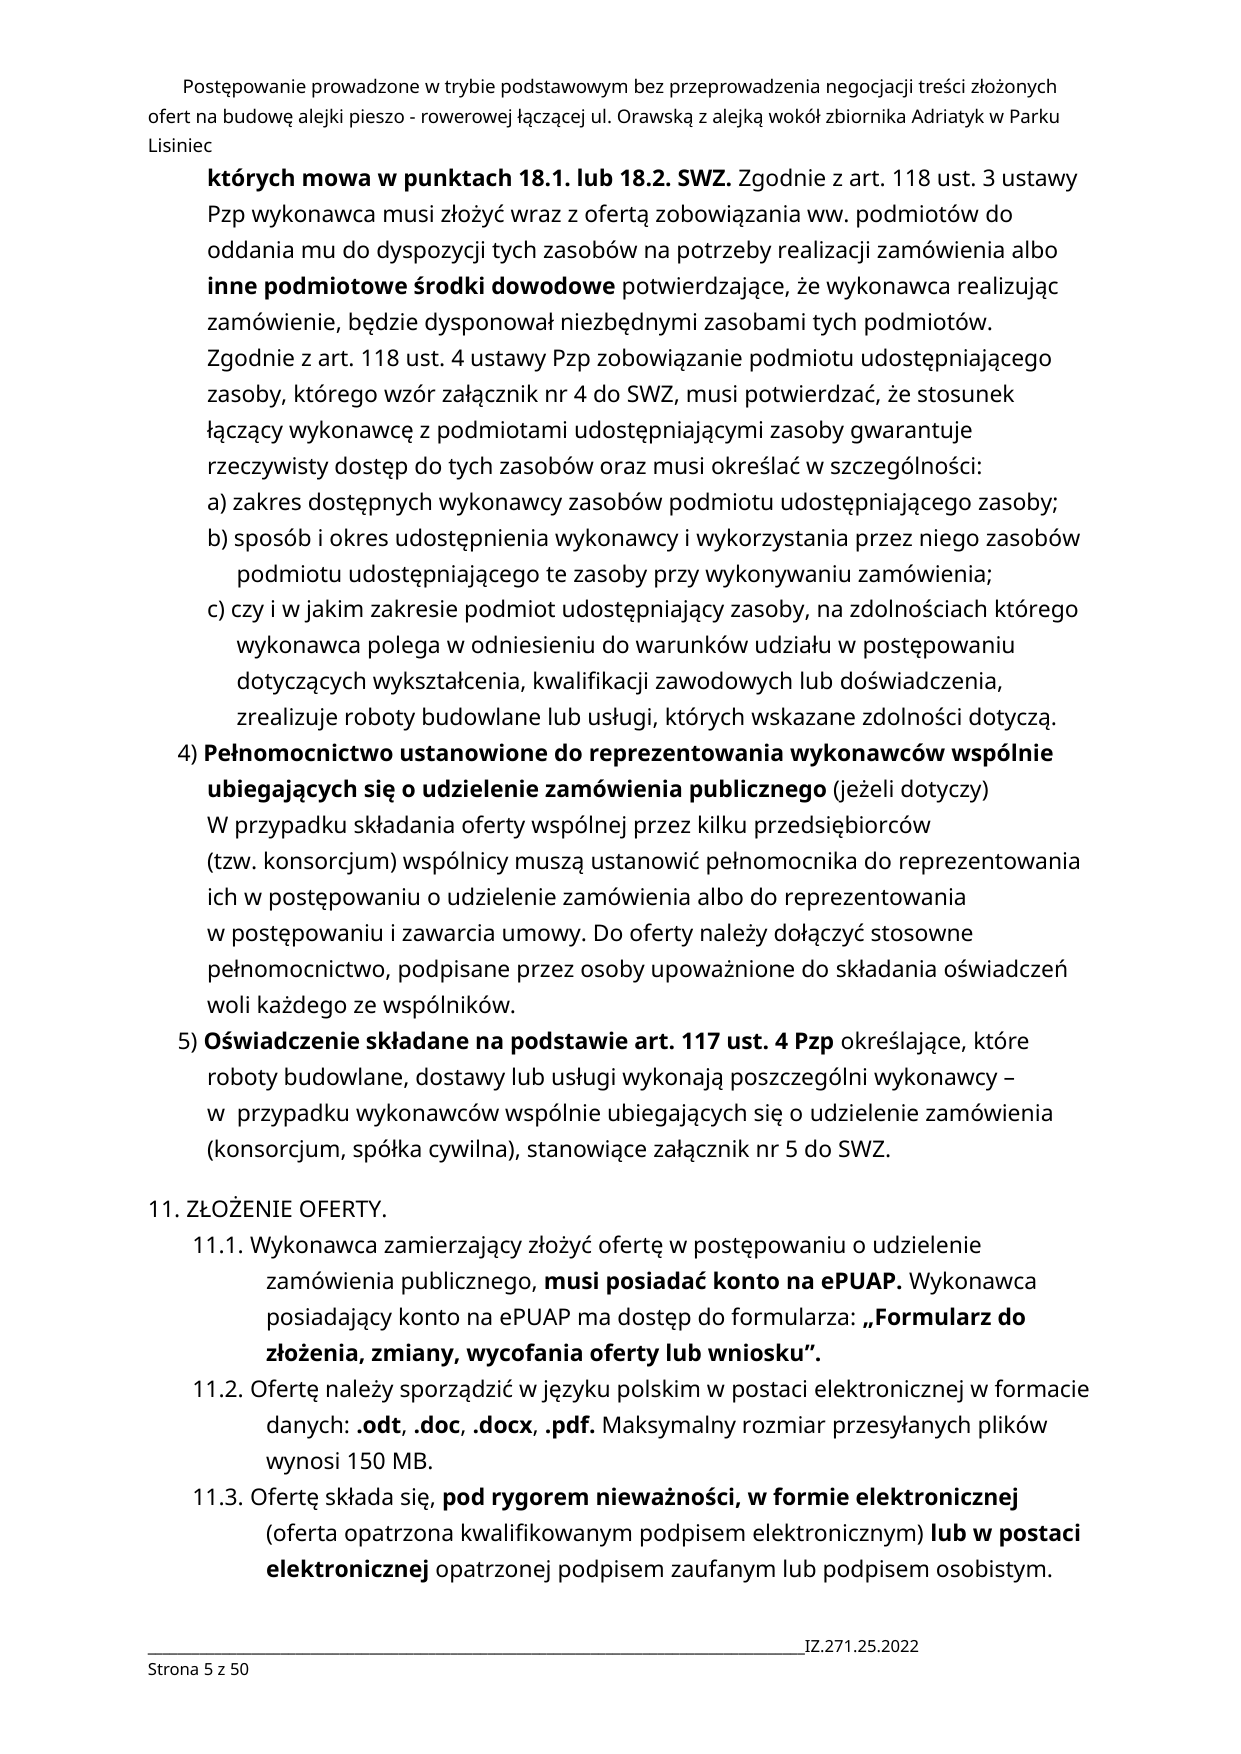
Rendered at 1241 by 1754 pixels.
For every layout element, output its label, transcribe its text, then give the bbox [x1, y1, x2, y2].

text 5) Oświadczenie składane na podstawie art. 117 ust. 4 Pzp określające, które roboty budowlane, dostawy lub usługi wykonają poszczególni wykonawcy – w przypadku wykonawców wspólnie ubiegających się o udzielenie zamówienia (konsorcjum, spółka cywilna), stanowiące załącznik nr 5 do SWZ. [177, 1025, 1092, 1164]
text 11.3. Ofertę składa się, pod rygorem nieważności, w formie elektronicznej (oferta opatrzona kwalifikowanym podpisem elektronicznym) lub w postaci elektronicznej opatrzonej podpisem zaufanym lub podpisem osobistym. [192, 1481, 1092, 1584]
text a) zakres dostępnych wykonawcy zasobów podmiotu udostępniającego zasoby; [207, 486, 1092, 517]
text Zgodnie z art. 118 ust. 4 ustawy Pzp zobowiązanie podmiotu udostępniającego zasoby, którego wzór załącznik nr 4 do SWZ, musi potwierdzać, że stosunek łączący wykonawcę z podmiotami udostępniającymi zasoby gwarantuje rzeczywisty dostęp do tych zasobów oraz musi określać w szczególności: [207, 342, 1092, 481]
text b) sposób i okres udostępnienia wykonawcy i wykorzystania przez niego zasobów podmiotu udostępniającego te zasoby przy wykonywaniu zamówienia; [207, 522, 1092, 589]
text W przypadku składania oferty wspólnej przez kilku przedsiębiorców (tzw. konsorcjum) wspólnicy muszą ustanowić pełnomocnika do reprezentowania ich w postępowaniu o udzielenie zamówienia albo do reprezentowania w postępowaniu i zawarcia umowy. Do oferty należy dołączyć stosowne pełnomocnictwo, podpisane przez osoby upoważnione do składania oświadczeń woli każdego ze wspólników. [207, 809, 1092, 1020]
text 11.1. Wykonawca zamierzający złożyć ofertę w postępowaniu o udzielenie zamówienia publicznego, musi posiadać konto na ePUAP. Wykonawca posiadający konto na ePUAP ma dostęp do formularza: „Formularz do złożenia, zmiany, wycofania oferty lub wniosku”. [192, 1229, 1092, 1368]
text 11. ZŁOŻENIE OFERTY. [148, 1193, 1092, 1225]
text 4) Pełnomocnictwo ustanowione do reprezentowania wykonawców wspólnie ubiegających się o udzielenie zamówienia publicznego (jeżeli dotyczy) [177, 737, 1092, 804]
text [177, 162, 1092, 337]
text c) czy i w jakim zakresie podmiot udostępniający zasoby, na zdolnościach którego wykonawca polega w odniesieniu do warunków udziału w postępowaniu dotyczących wykształcenia, kwalifikacji zawodowych lub doświadczenia, zrealizuje roboty budowlane lub usługi, których wskazane zdolności dotyczą. [207, 593, 1092, 732]
text 11.2. Ofertę należy sporządzić w języku polskim w postaci elektronicznej w formacie danych: .odt, .doc, .docx, .pdf. Maksymalny rozmiar przesyłanych plików wynosi 150 MB. [192, 1373, 1092, 1476]
